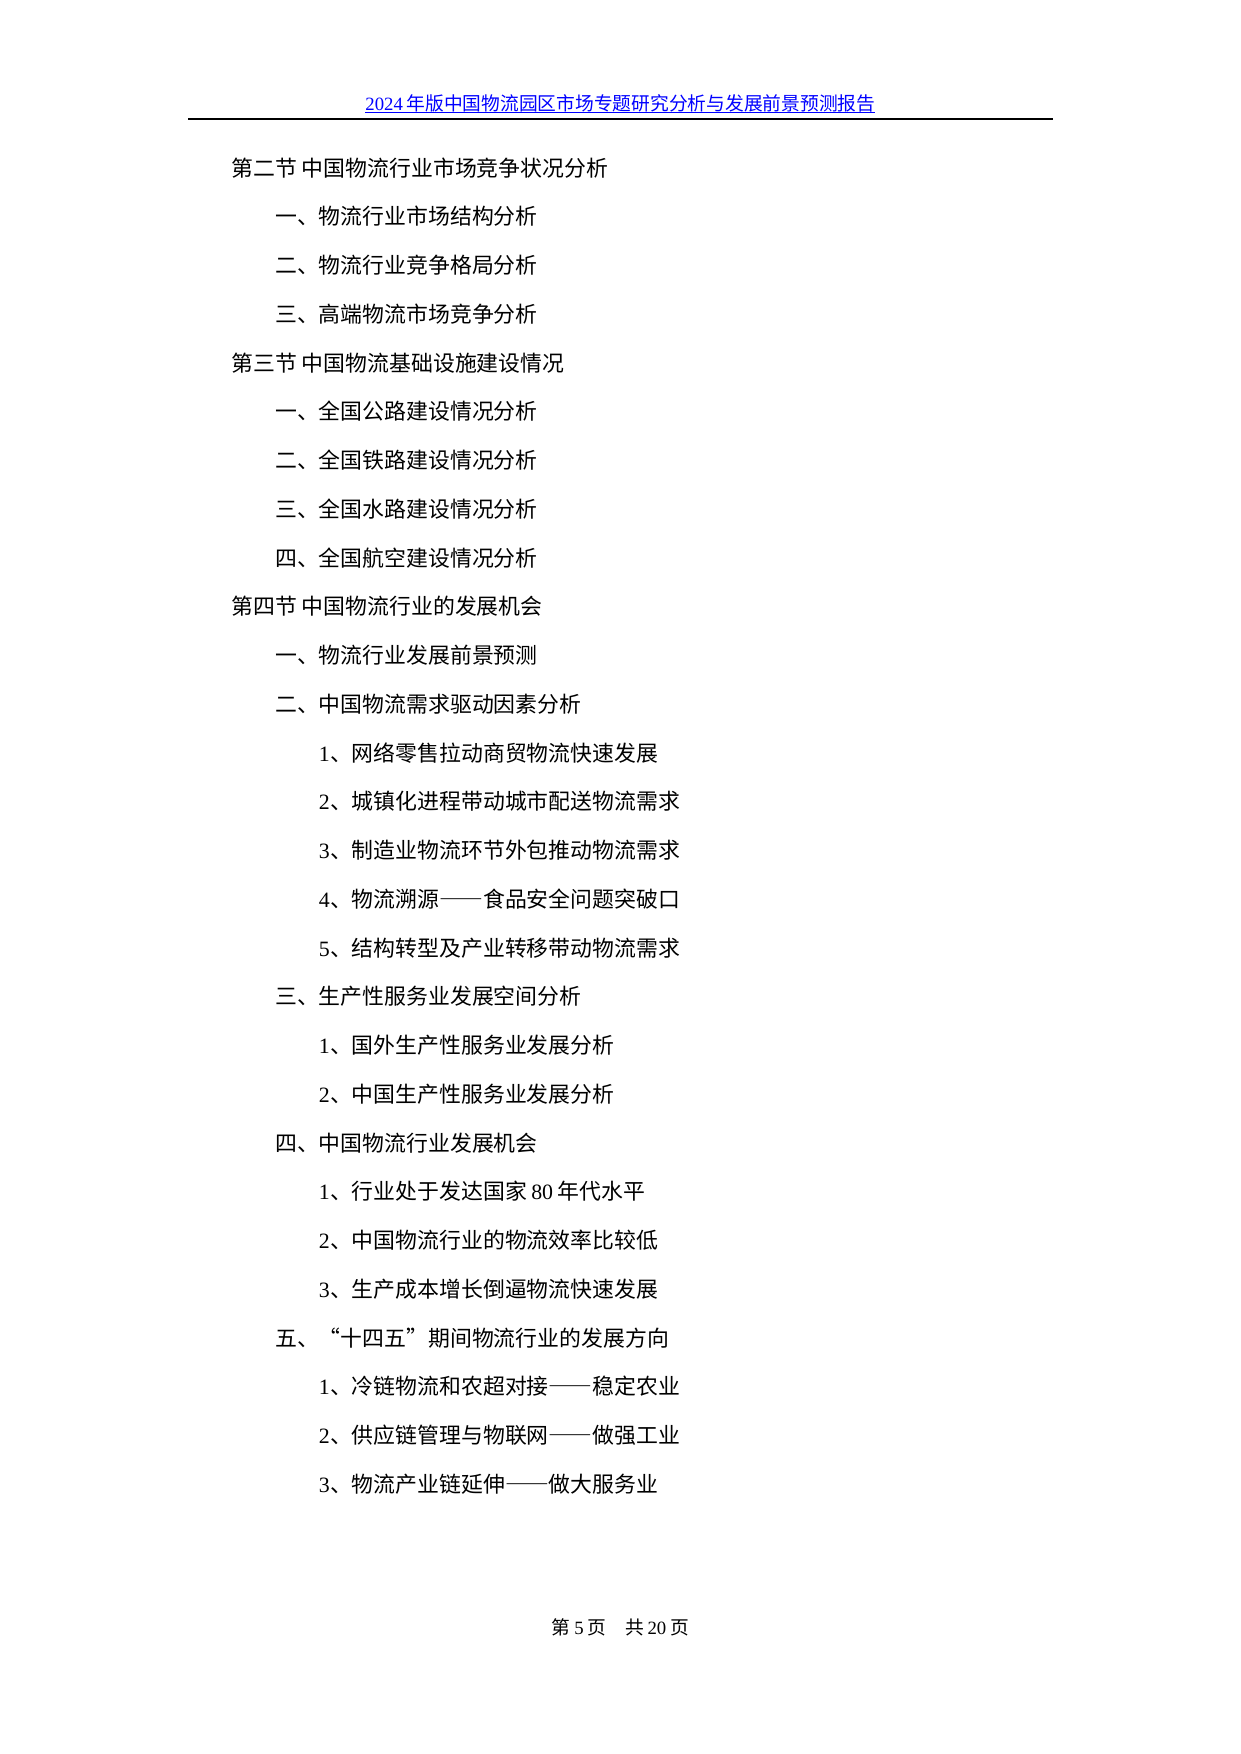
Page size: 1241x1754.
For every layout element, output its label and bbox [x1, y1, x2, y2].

text [187, 150, 1053, 1499]
